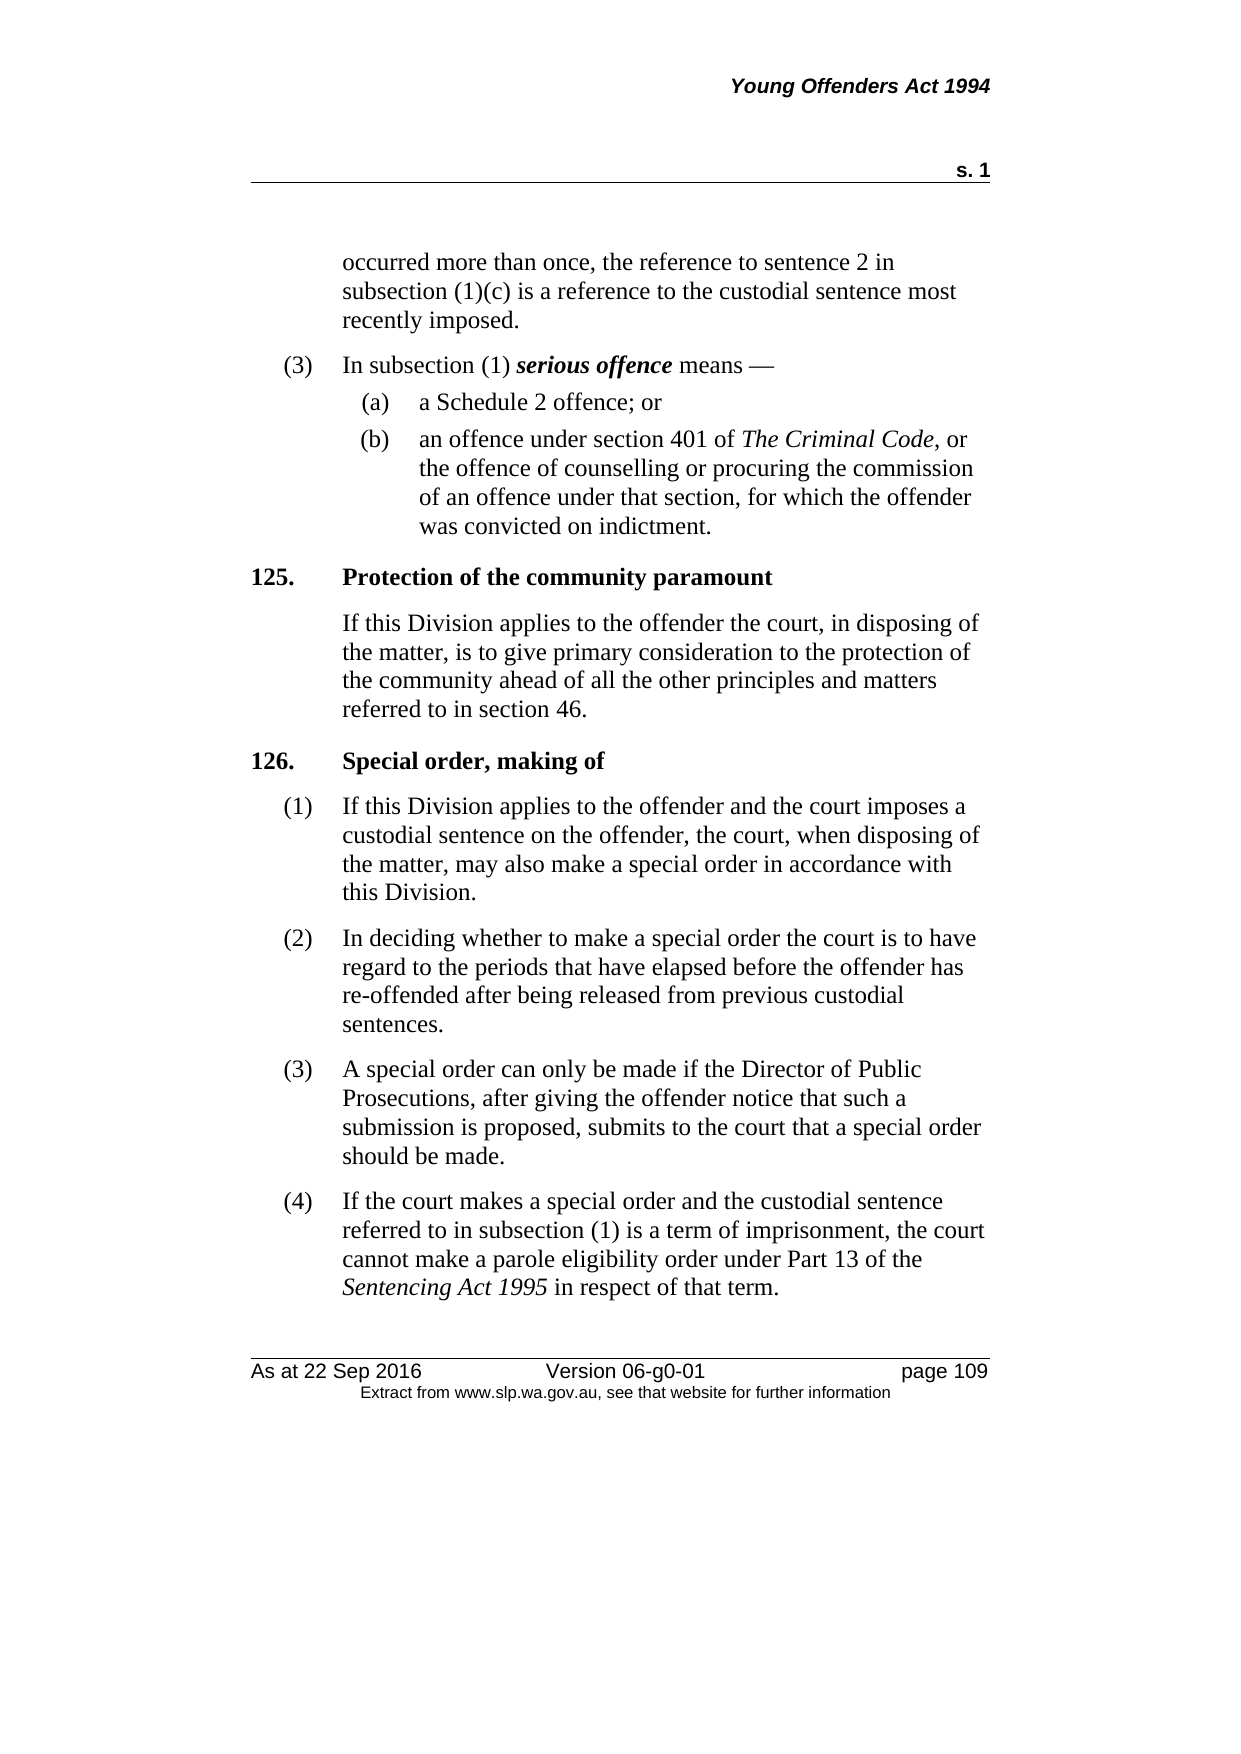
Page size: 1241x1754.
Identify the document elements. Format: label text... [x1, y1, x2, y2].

text (1) If this Division applies to the offender and the court imposes a custodial sentence on the offender, the court, when disposing of the matter, may also make a special order in accordance with this Division. [251, 791, 990, 906]
subtitle 125. Protection of the community paramount [251, 562, 990, 591]
text (3) In subsection (1) serious offence means — [251, 350, 990, 379]
text (b) an offence under section 401 of The Criminal Code, or the offence of counselling or procuring the commission of an offence under that section, for which the offender was convicted on indictment. [251, 424, 990, 539]
text (3) A special order can only be made if the Director of Public Prosecutions, after giving the offender notice that such a submission is proposed, submits to the court that a special order should be made. [251, 1054, 990, 1169]
text (4) If the court makes a special order and the custodial sentence referred to in subsection (1) is a term of imprisonment, the court cannot make a parole eligibility order under Part 13 of the Sentencing Act 1995 in respect of that term. [251, 1186, 990, 1301]
subtitle 126. Special order, making of [251, 746, 990, 774]
text (2) In deciding whether to make a special order the court is to have regard to the periods that have elapsed before the offender has re-offended after being released from previous custodial sentences. [251, 923, 990, 1038]
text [251, 247, 990, 334]
text If this Division applies to the offender the court, in disposing of the matter, is to give primary consideration to the protection of the community ahead of all the other principles and matters referred to in section 46. [251, 608, 990, 723]
text (a) a Schedule 2 offence; or [251, 387, 990, 416]
